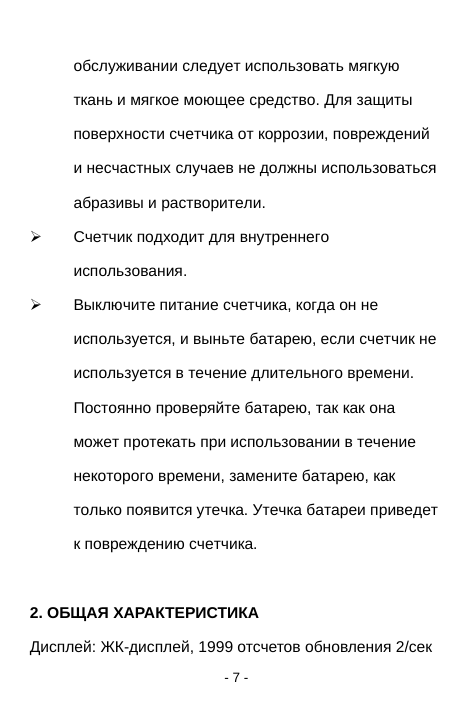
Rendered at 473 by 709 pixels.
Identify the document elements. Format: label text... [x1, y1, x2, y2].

text Дисплей: ЖК-дисплей, 1999 отсчетов обновления 2/сек [29, 629, 443, 664]
subtitle 2. ОБЩАЯ ХАРАКТЕРИСТИКА [29, 595, 443, 629]
list Выключите питание счетчика, когда он не используется, и выньте батарею, если счетчик не используется в течение длительного времени. Постоянно проверяйте батарею, так как она может протекать при использовании в течение некоторого времени, замените батарею, как только появится утечка. Утечка батареи приведет к повреждению счетчика. [29, 288, 443, 561]
list Счетчик подходит для внутреннего использования. [29, 219, 443, 288]
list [29, 49, 443, 219]
